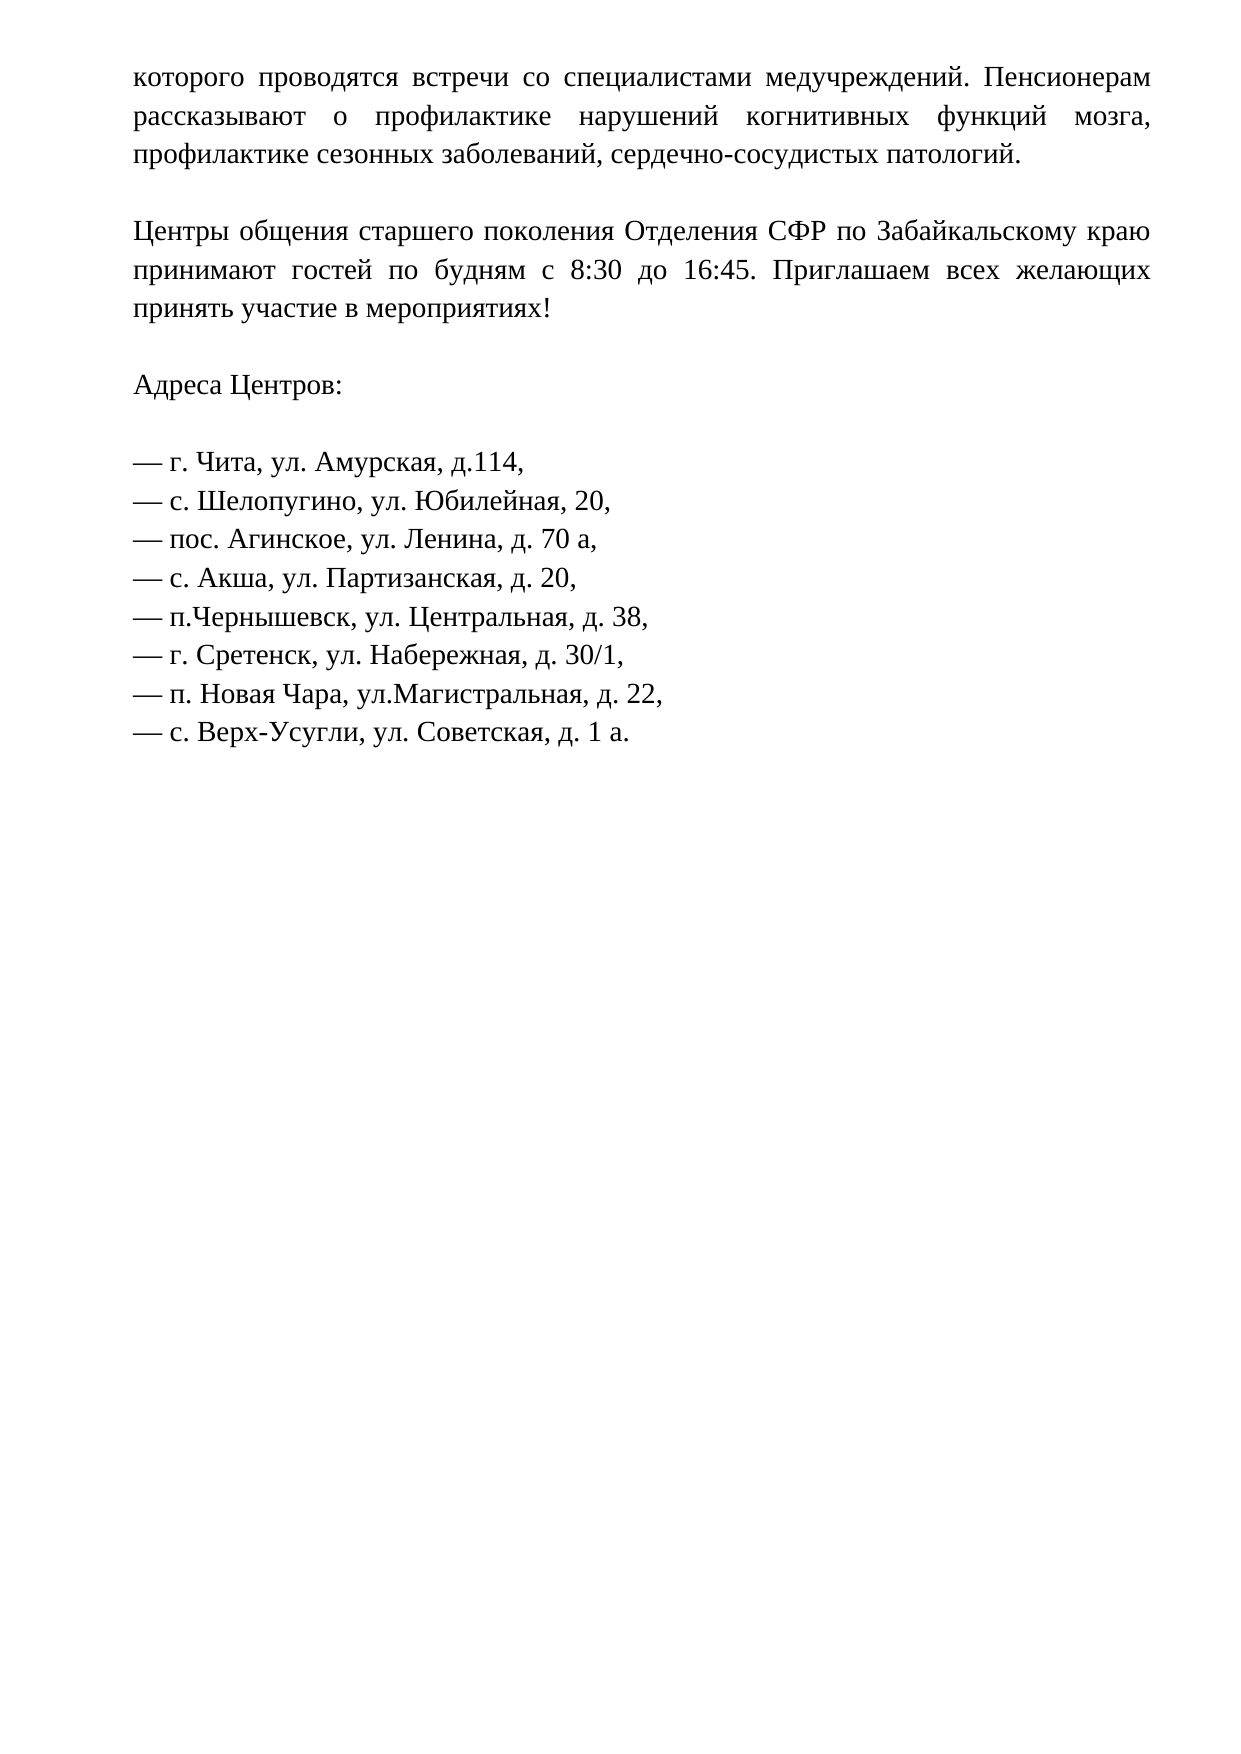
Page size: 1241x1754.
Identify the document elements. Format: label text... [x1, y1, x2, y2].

text — г. Сретенск, ул. Набережная, д. 30/1, [133, 637, 1152, 671]
text — с. Акша, ул. Партизанская, д. 20, [133, 560, 1152, 594]
text Адреса Центров: [133, 367, 1152, 401]
text — с. Шелопугино, ул. Юбилейная, 20, [133, 483, 1152, 517]
text Центры общения старшего поколения Отделения СФР по Забайкальскому краю принимают гостей по будням с 8:30 до 16:45. Приглашаем всех желающих принять участие в мероприятиях! [133, 213, 1152, 324]
text — г. Чита, ул. Амурская, д.114, [133, 444, 1152, 478]
text — с. Верх-Усугли, ул. Советская, д. 1 а. [133, 714, 1152, 748]
text — п. Новая Чара, ул.Магистральная, д. 22, [133, 676, 1152, 709]
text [133, 59, 1152, 170]
text — пос. Агинское, ул. Ленина, д. 70 а, [133, 522, 1152, 555]
text — п.Чернышевск, ул. Центральная, д. 38, [133, 599, 1152, 632]
